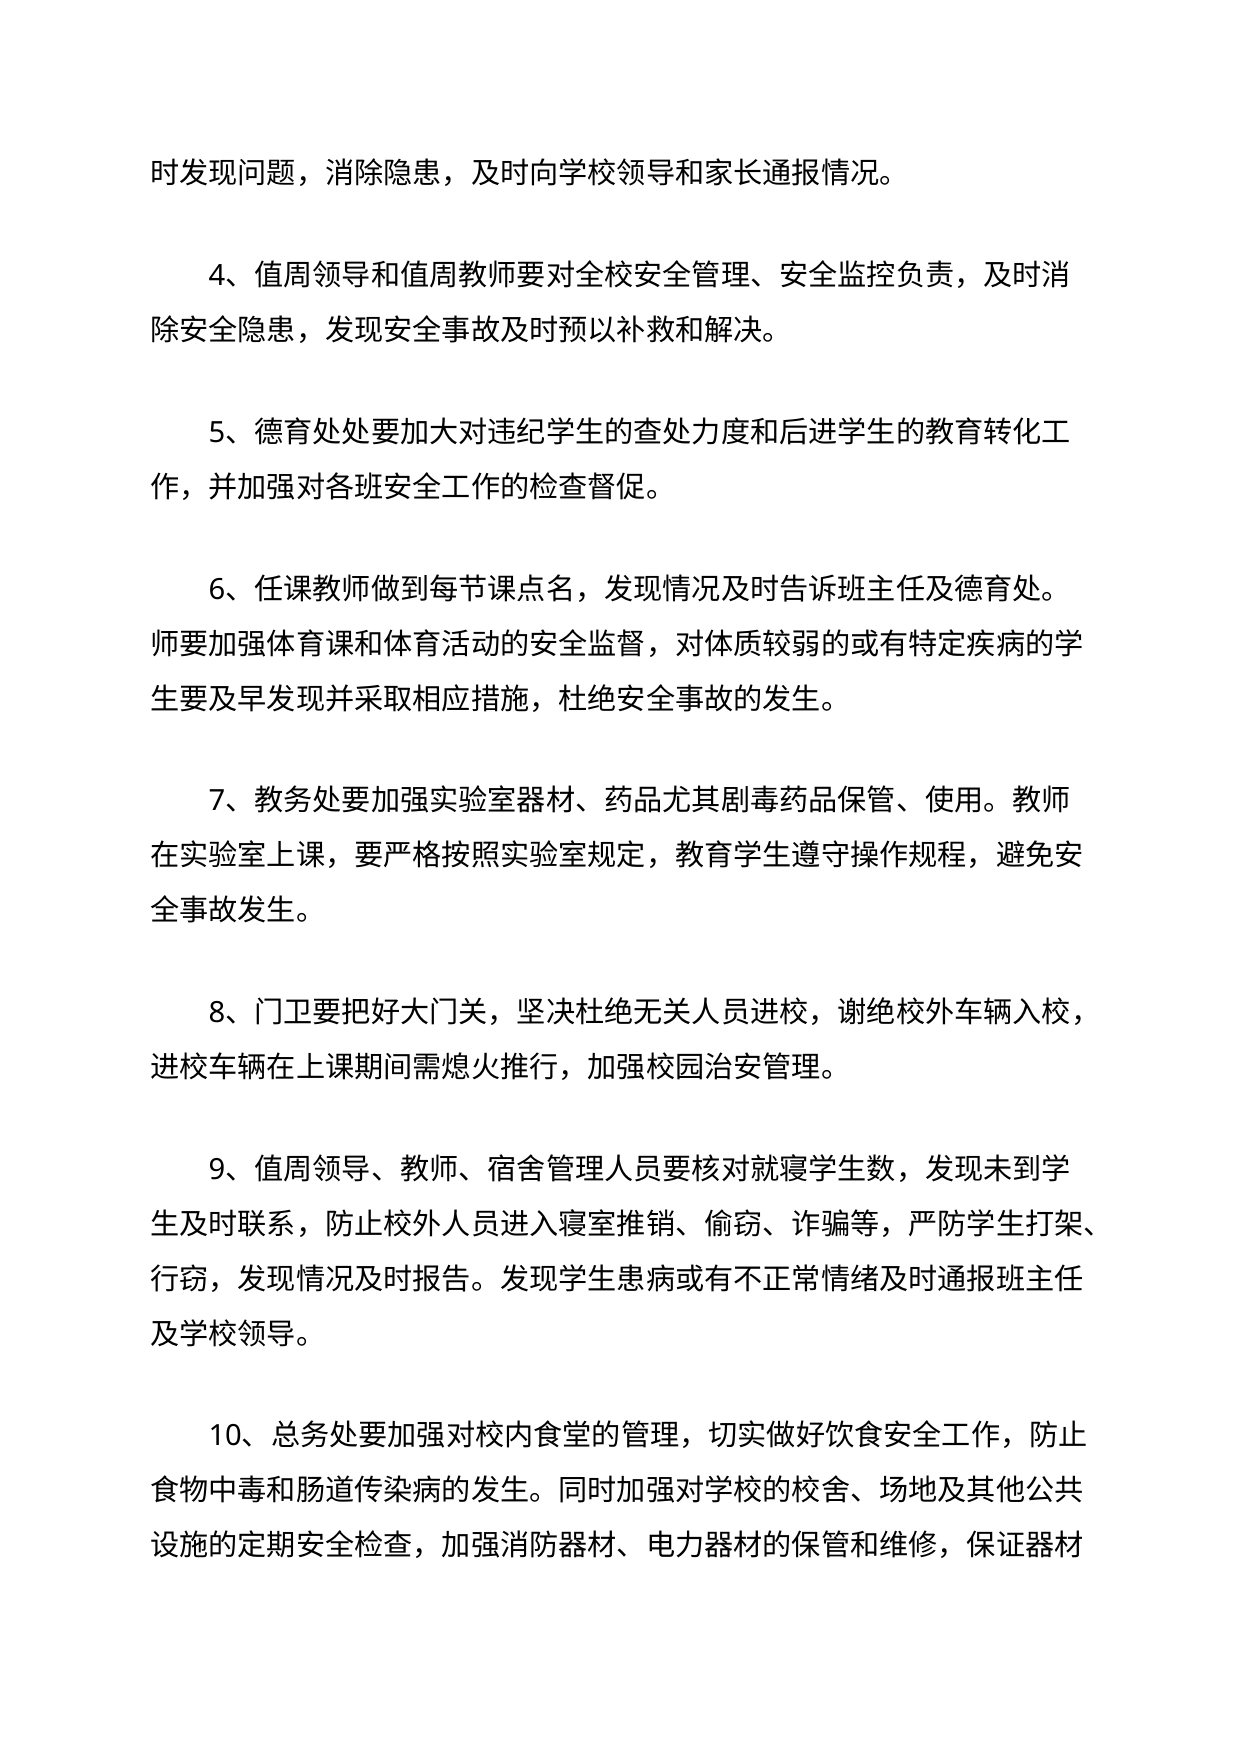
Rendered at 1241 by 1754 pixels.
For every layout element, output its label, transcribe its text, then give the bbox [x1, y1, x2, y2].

text 4、值周领导和值周教师要对全校安全管理、安全监控负责，及时消除安全隐患，发现安全事故及时预以补救和解决。 [150, 252, 1090, 349]
text 7、教务处要加强实验室器材、药品尤其剧毒药品保管、使用。教师在实验室上课，要严格按照实验室规定，教育学生遵守操作规程，避免安全事故发生。 [150, 777, 1090, 929]
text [150, 1412, 1090, 1564]
text 9、值周领导、教师、宿舍管理人员要核对就寝学生数，发现未到学生及时联系，防止校外人员进入寝室推销、偷窃、诈骗等，严防学生打架、行窃，发现情况及时报告。发现学生患病或有不正常情绪及时通报班主任及学校领导。 [150, 1145, 1090, 1352]
text 5、德育处处要加大对违纪学生的查处力度和后进学生的教育转化工作，并加强对各班安全工作的检查督促。 [150, 408, 1090, 506]
text 6、任课教师做到每节课点名，发现情况及时告诉班主任及德育处。师要加强体育课和体育活动的安全监督，对体质较弱的或有特定疾病的学生要及早发现并采取相应措施，杜绝安全事故的发生。 [150, 565, 1090, 717]
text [150, 150, 1090, 192]
text 8、门卫要把好大门关，坚决杜绝无关人员进校，谢绝校外车辆入校，进校车辆在上课期间需熄火推行，加强校园治安管理。 [150, 989, 1090, 1086]
